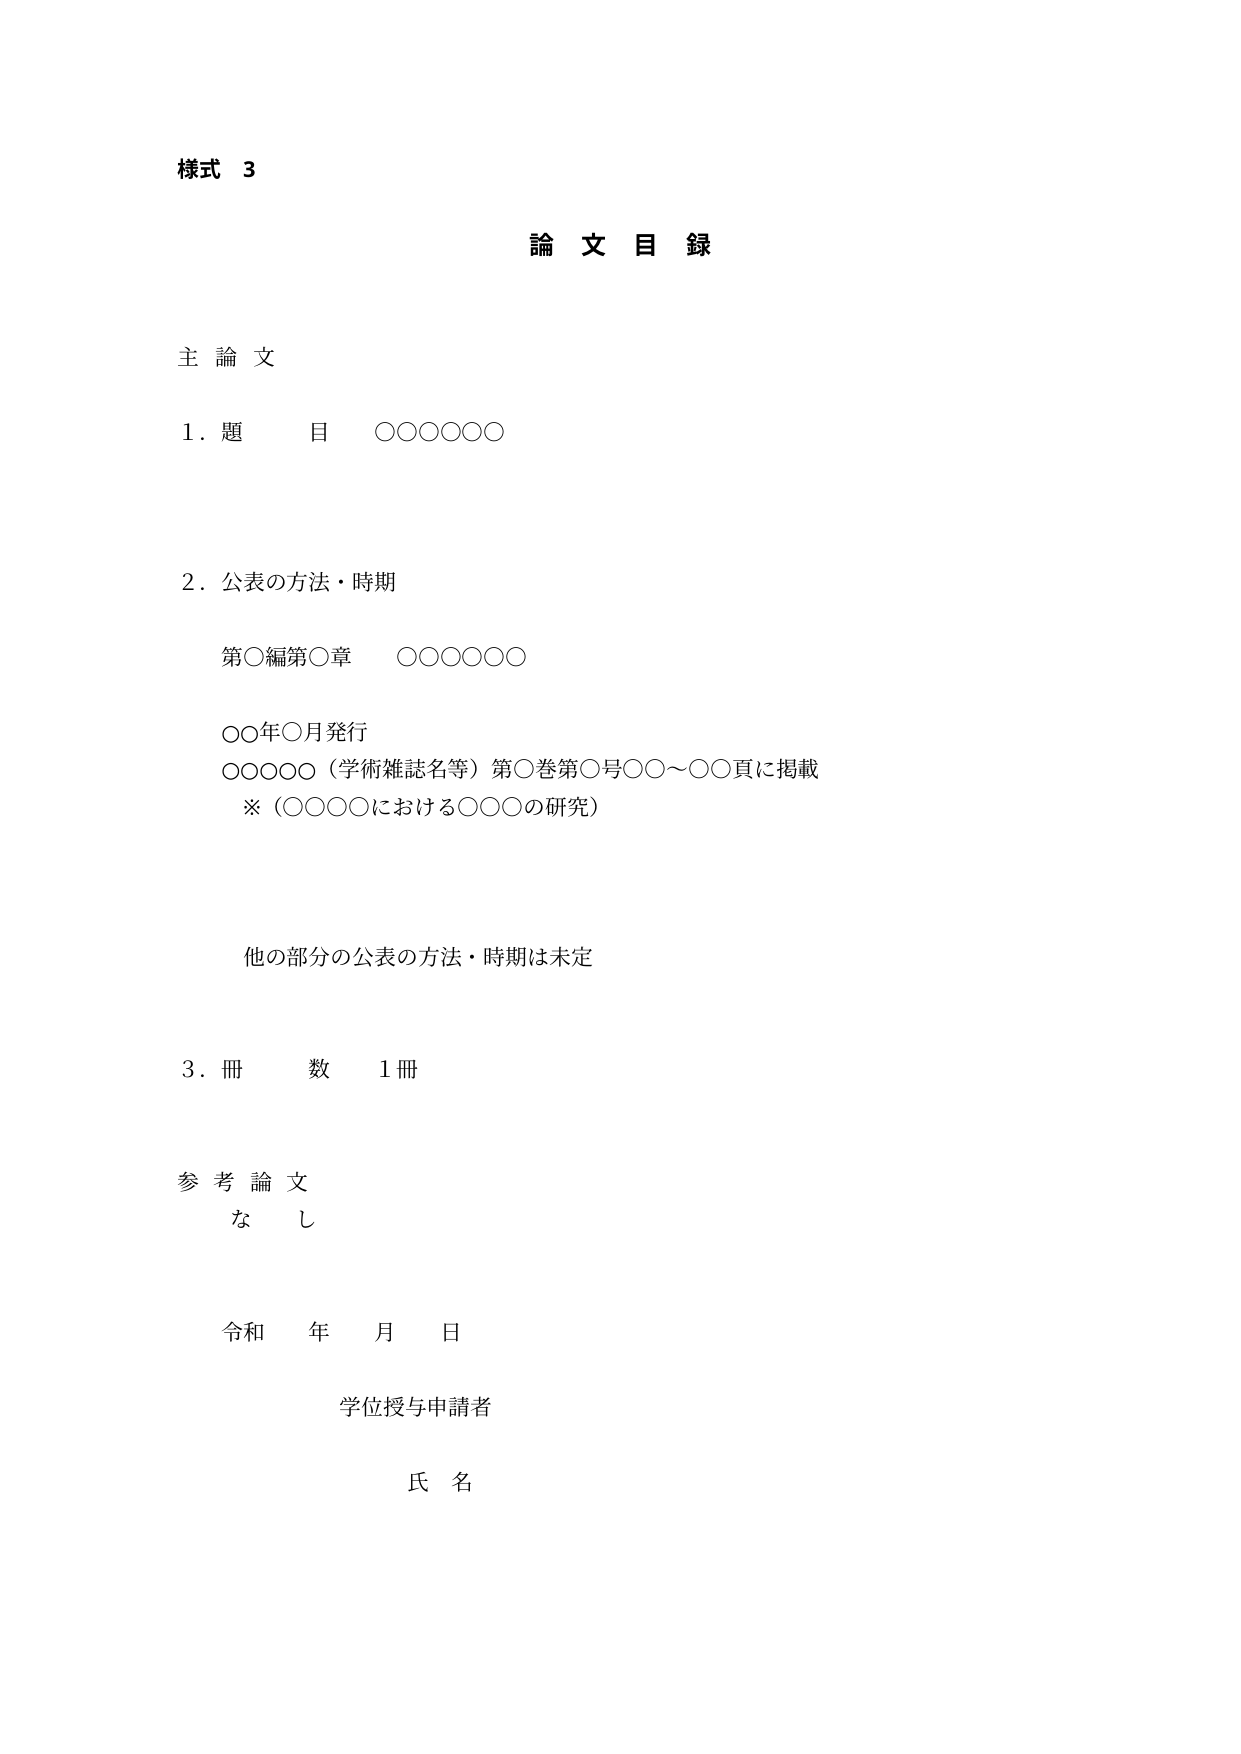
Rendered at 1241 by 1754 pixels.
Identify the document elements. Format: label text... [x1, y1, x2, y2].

text 第○編第○章 ○○○○○○ [177, 637, 1063, 675]
text ○○年○月発行 [177, 712, 1063, 750]
text ３．冊数 １冊 [177, 1050, 1063, 1087]
text ※（○○○○における○○○の研究） [177, 787, 1063, 825]
text 令和 年 月 日 [177, 1312, 1063, 1350]
text １．題目 ○○○○○○ [177, 412, 1063, 450]
text ○○○○○（学術雑誌名等）第○巻第○号○○～○○頁に掲載 [177, 750, 1063, 787]
text なし [230, 1200, 1063, 1237]
text ２．公表の方法・時期 [177, 562, 1063, 600]
text 学位授与申請者 [339, 1387, 1063, 1425]
text 他の部分の公表の方法・時期は未定 [177, 937, 1063, 975]
text 氏名 [408, 1462, 1063, 1500]
text 主論文 [177, 337, 1063, 375]
text 論文目録 [177, 225, 1063, 262]
text 参考論文 [177, 1162, 1063, 1200]
text 様式 3 [177, 150, 1063, 187]
